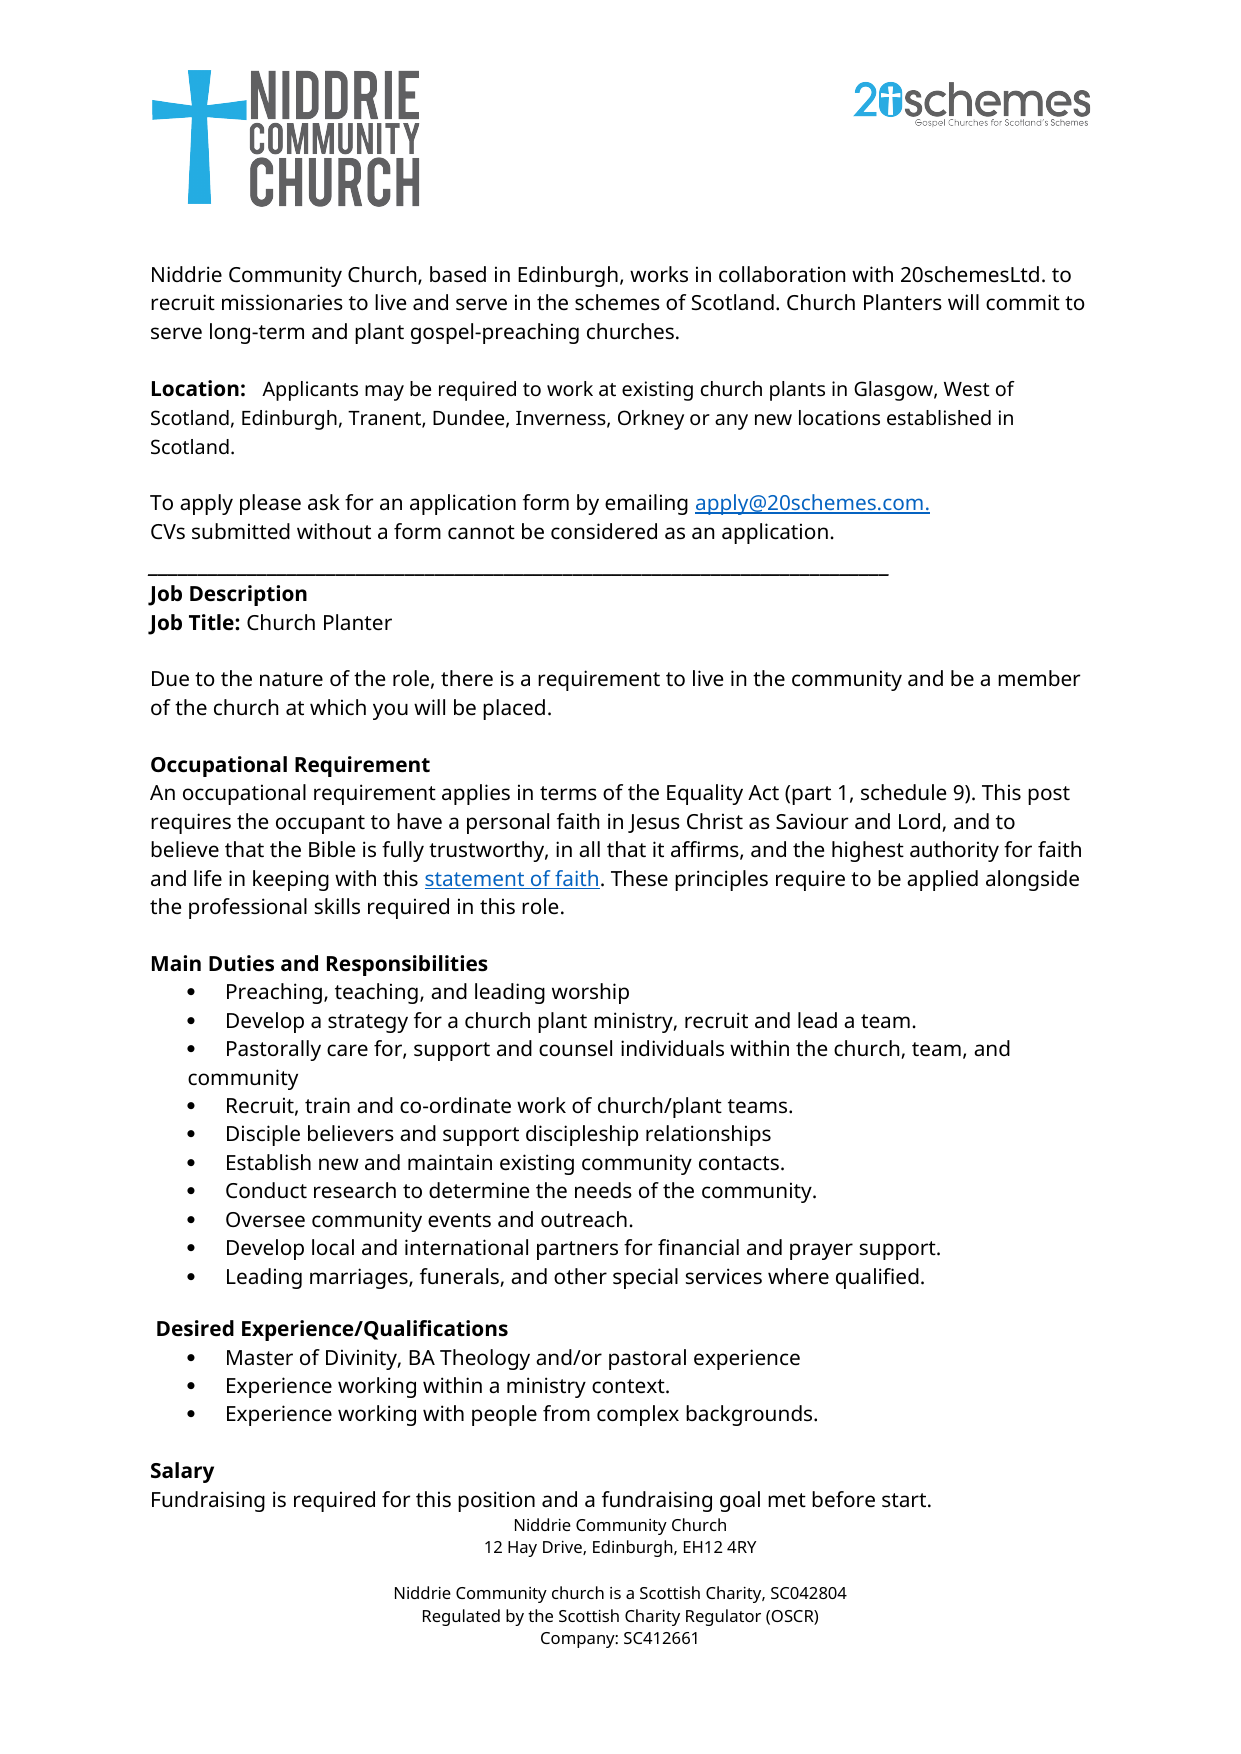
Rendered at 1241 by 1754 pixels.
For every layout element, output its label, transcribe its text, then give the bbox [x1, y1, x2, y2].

text Niddrie Community Church, based in Edinburgh, works in collaboration with 20schemesLtd. to recruit missionaries to live and serve in the schemes of Scotland. Church Planters will commit to serve long-term and plant gospel-preaching churches. [150, 260, 1090, 345]
list Recruit, train and co-ordinate work of church/plant teams. [187, 1091, 1090, 1119]
text CVs submitted without a form cannot be considered as an application. [150, 517, 1090, 545]
picture [152, 70, 420, 207]
text Job Description [150, 579, 1090, 608]
list Master of Divinity, BA Theology and/or pastoral experience [187, 1343, 1090, 1371]
picture [850, 73, 1091, 128]
list Preaching, teaching, and leading worship [187, 977, 1090, 1006]
text Location: Applicants may be required to work at existing church plants in Glasgow, West of Scotland, Edinburgh, Tranent, Dundee, Inverness, Orkney or any new locations established in Scotland. [150, 374, 1090, 460]
text Salary [150, 1456, 1090, 1485]
list Leading marriages, funerals, and other special services where qualified. [187, 1262, 1090, 1290]
list Oversee community events and outreach. [187, 1205, 1090, 1233]
list Disciple believers and support discipleship relationships [187, 1119, 1090, 1148]
text Desired Experience/Qualifications [150, 1314, 1090, 1343]
list Experience working with people from complex backgrounds. [187, 1399, 1090, 1428]
text ___________________________________________________________________________ [150, 545, 1090, 579]
list Establish new and maintain existing community contacts. [187, 1148, 1090, 1176]
list Pastorally care for, support and counsel individuals within the church, team, and community [187, 1034, 1090, 1091]
text Due to the nature of the role, there is a requirement to live in the community and be a member of the church at which you will be placed. [150, 664, 1090, 721]
text Main Duties and Responsibilities [150, 949, 1090, 977]
text Job Title: Church Planter [150, 608, 1090, 636]
list Develop a strategy for a church plant ministry, recruit and lead a team. [187, 1006, 1090, 1034]
list Conduct research to determine the needs of the community. [187, 1176, 1090, 1205]
text To apply please ask for an application form by emailing apply@20schemes.com. [150, 488, 1090, 517]
text Fundraising is required for this position and a fundraising goal met before start. [150, 1485, 1090, 1513]
list Develop local and international partners for financial and prayer support. [187, 1233, 1090, 1262]
list Experience working within a ministry context. [187, 1371, 1090, 1399]
text Occupational Requirement [150, 750, 1090, 778]
text An occupational requirement applies in terms of the Equality Act (part 1, schedule 9). This post requires the occupant to have a personal faith in Jesus Christ as Saviour and Lord, and to believe that the Bible is fully trustworthy, in all that it affirms, and the highest authority for faith and life in keeping with this statement of faith. These principles require to be applied alongside the professional skills required in this role. [150, 778, 1090, 921]
